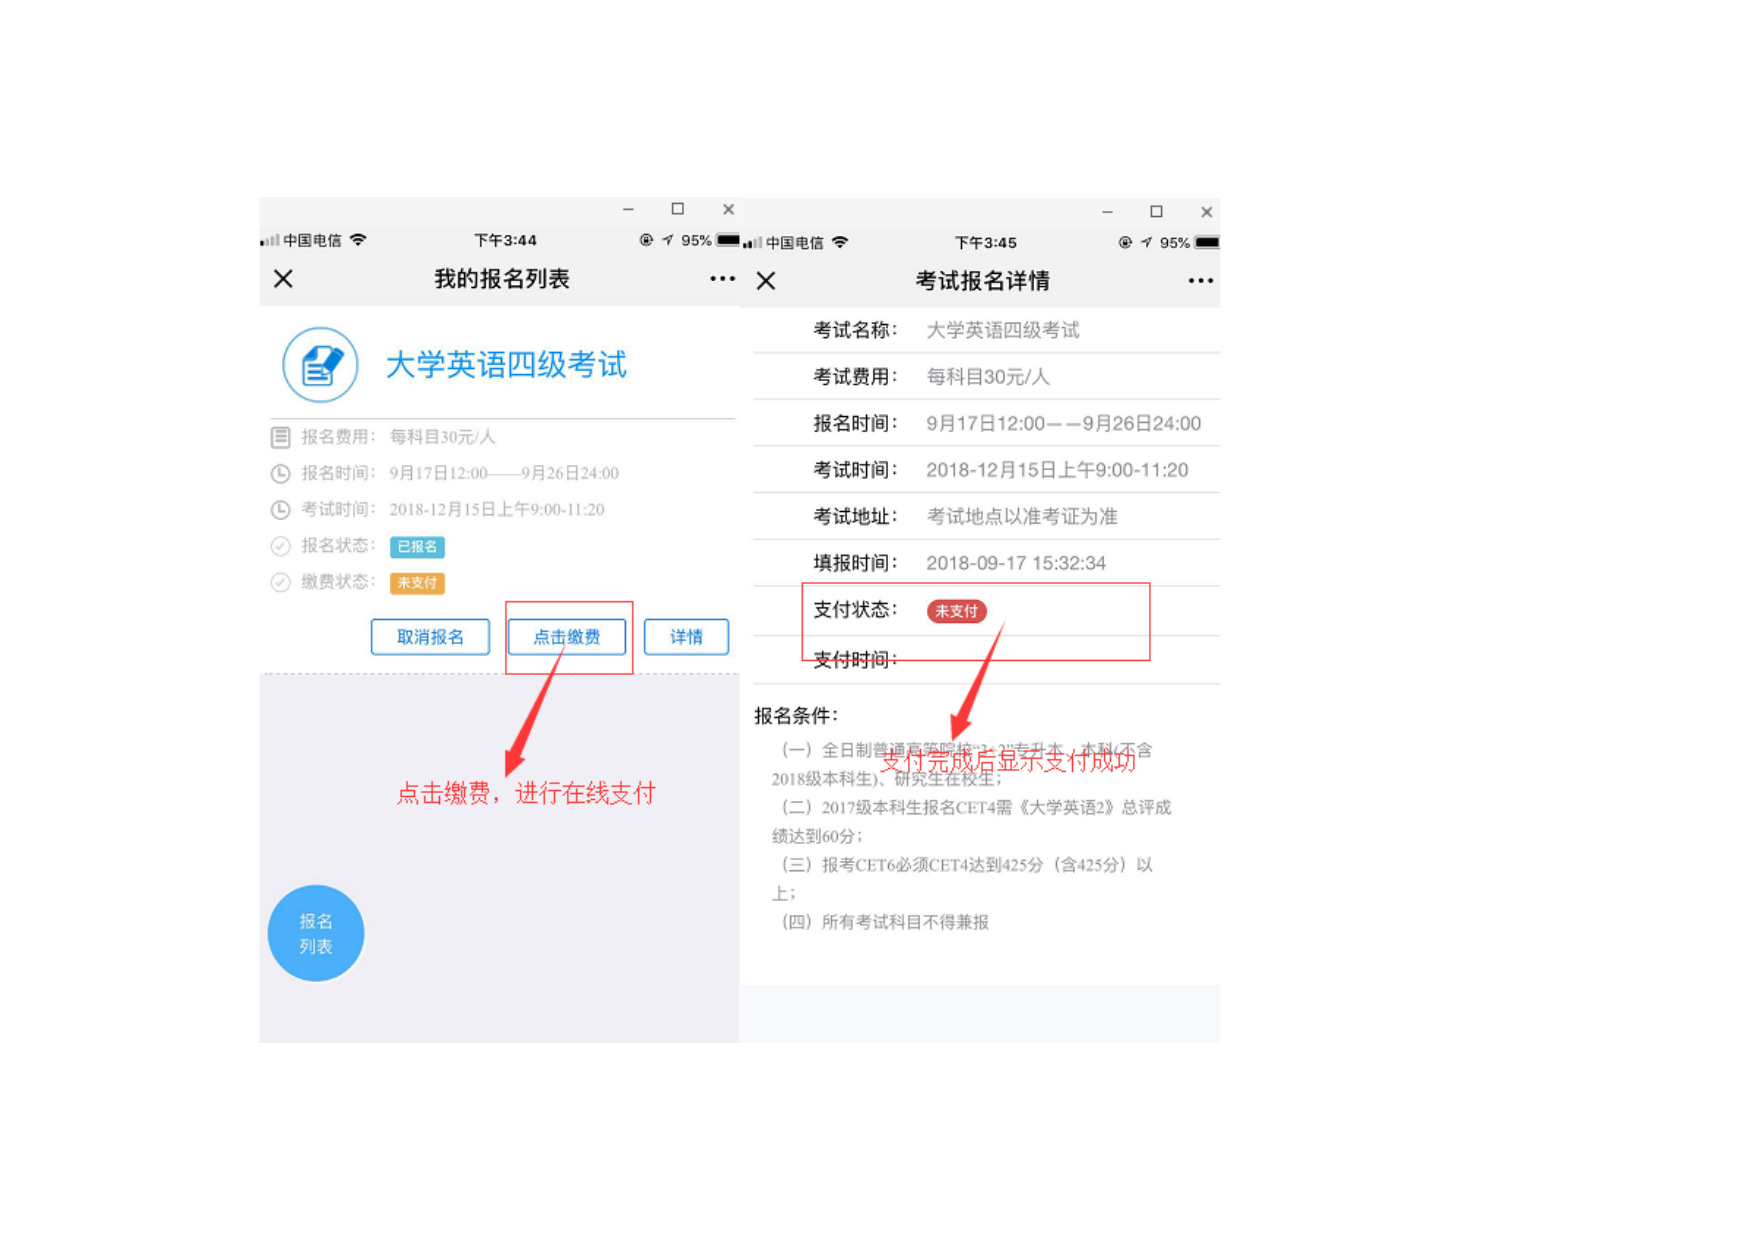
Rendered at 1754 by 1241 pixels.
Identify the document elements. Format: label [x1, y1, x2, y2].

picture [259, 197, 1221, 1043]
